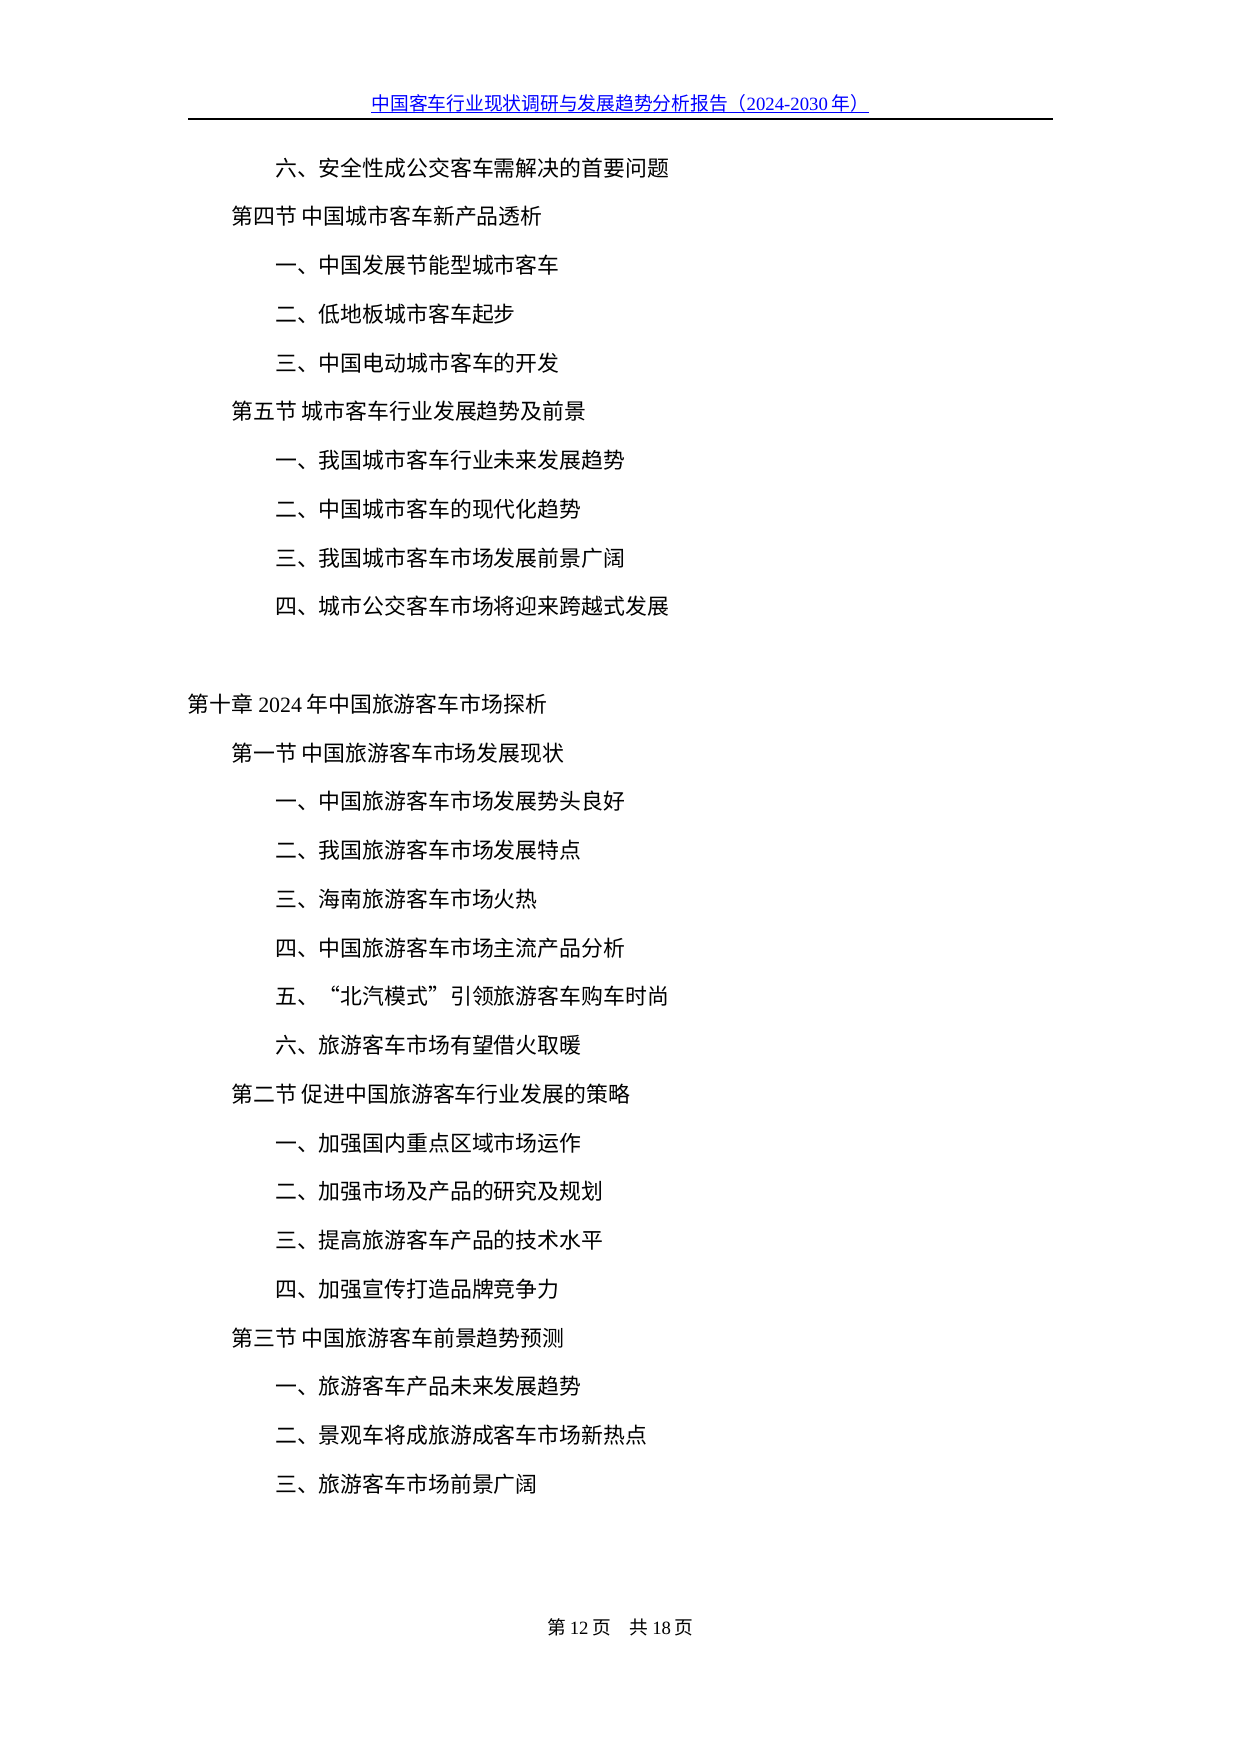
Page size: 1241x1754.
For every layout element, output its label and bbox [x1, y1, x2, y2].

text [187, 150, 1053, 1499]
